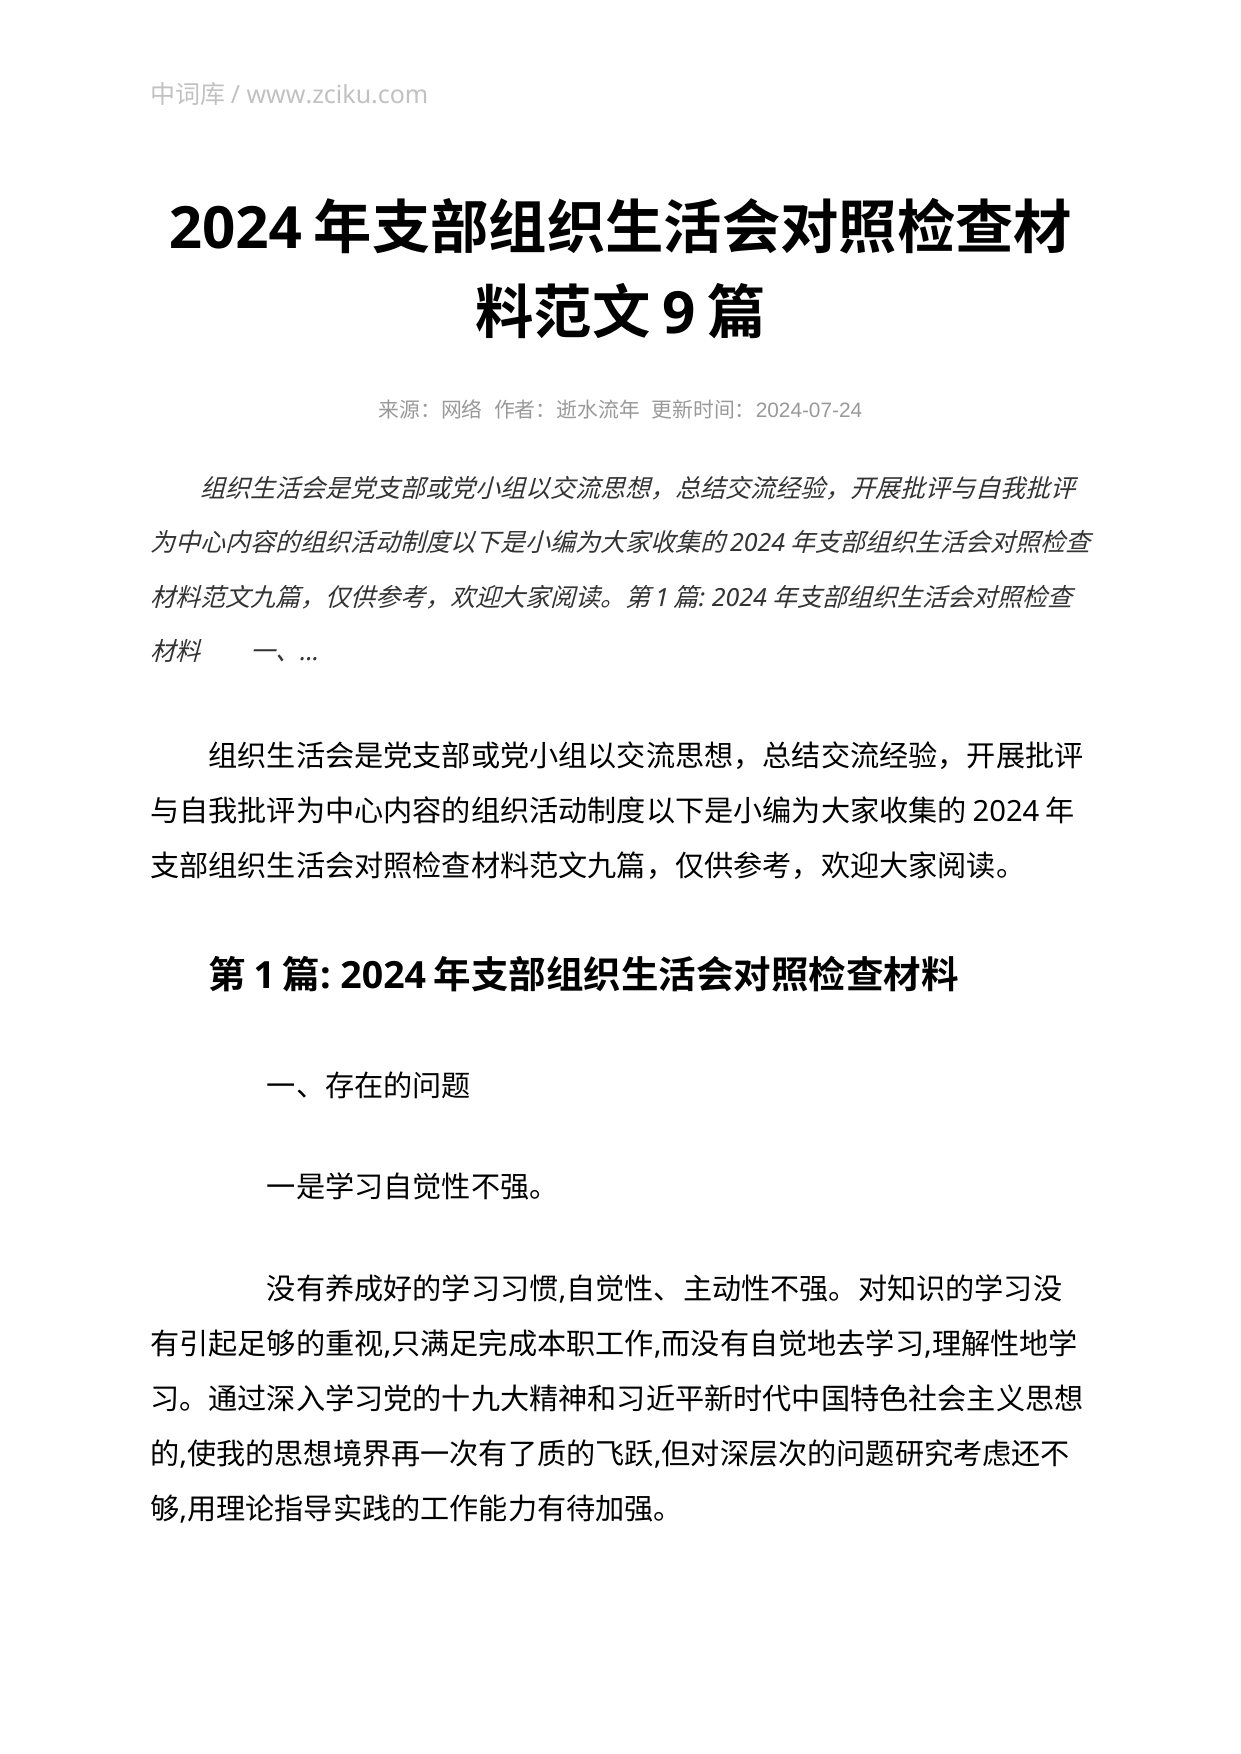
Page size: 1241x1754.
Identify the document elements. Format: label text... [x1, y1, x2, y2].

text 组织生活会是党支部或党小组以交流思想，总结交流经验，开展批评与自我批评为中心内容的组织活动制度以下是小编为大家收集的2024年支部组织生活会对照检查材料范文九篇，仅供参考，欢迎大家阅读。 [150, 733, 1090, 885]
subtitle 2024年支部组织生活会对照检查材料范文9篇 [150, 181, 1090, 351]
text 来源：网络 作者：逝水流年 更新时间：2024-07-24 [150, 398, 1090, 422]
text 一是学习自觉性不强。 [150, 1164, 1090, 1206]
text 组织生活会是党支部或党小组以交流思想，总结交流经验，开展批评与自我批评为中心内容的组织活动制度以下是小编为大家收集的2024年支部组织生活会对照检查材料范文九篇，仅供参考，欢迎大家阅读。第1篇: 2024年支部组织生活会对照检查材料 一、... [150, 468, 1090, 668]
text 第1篇: 2024年支部组织生活会对照检查材料 [150, 944, 1090, 999]
text 一、存在的问题 [150, 1062, 1090, 1104]
text 没有养成好的学习习惯,自觉性、主动性不强。对知识的学习没有引起足够的重视,只满足完成本职工作,而没有自觉地去学习,理解性地学习。通过深入学习党的十九大精神和习近平新时代中国特色社会主义思想的,使我的思想境界再一次有了质的飞跃,但对深层次的问题研究考虑还不够,用理论指导实践的工作能力有待加强。 [150, 1266, 1090, 1528]
